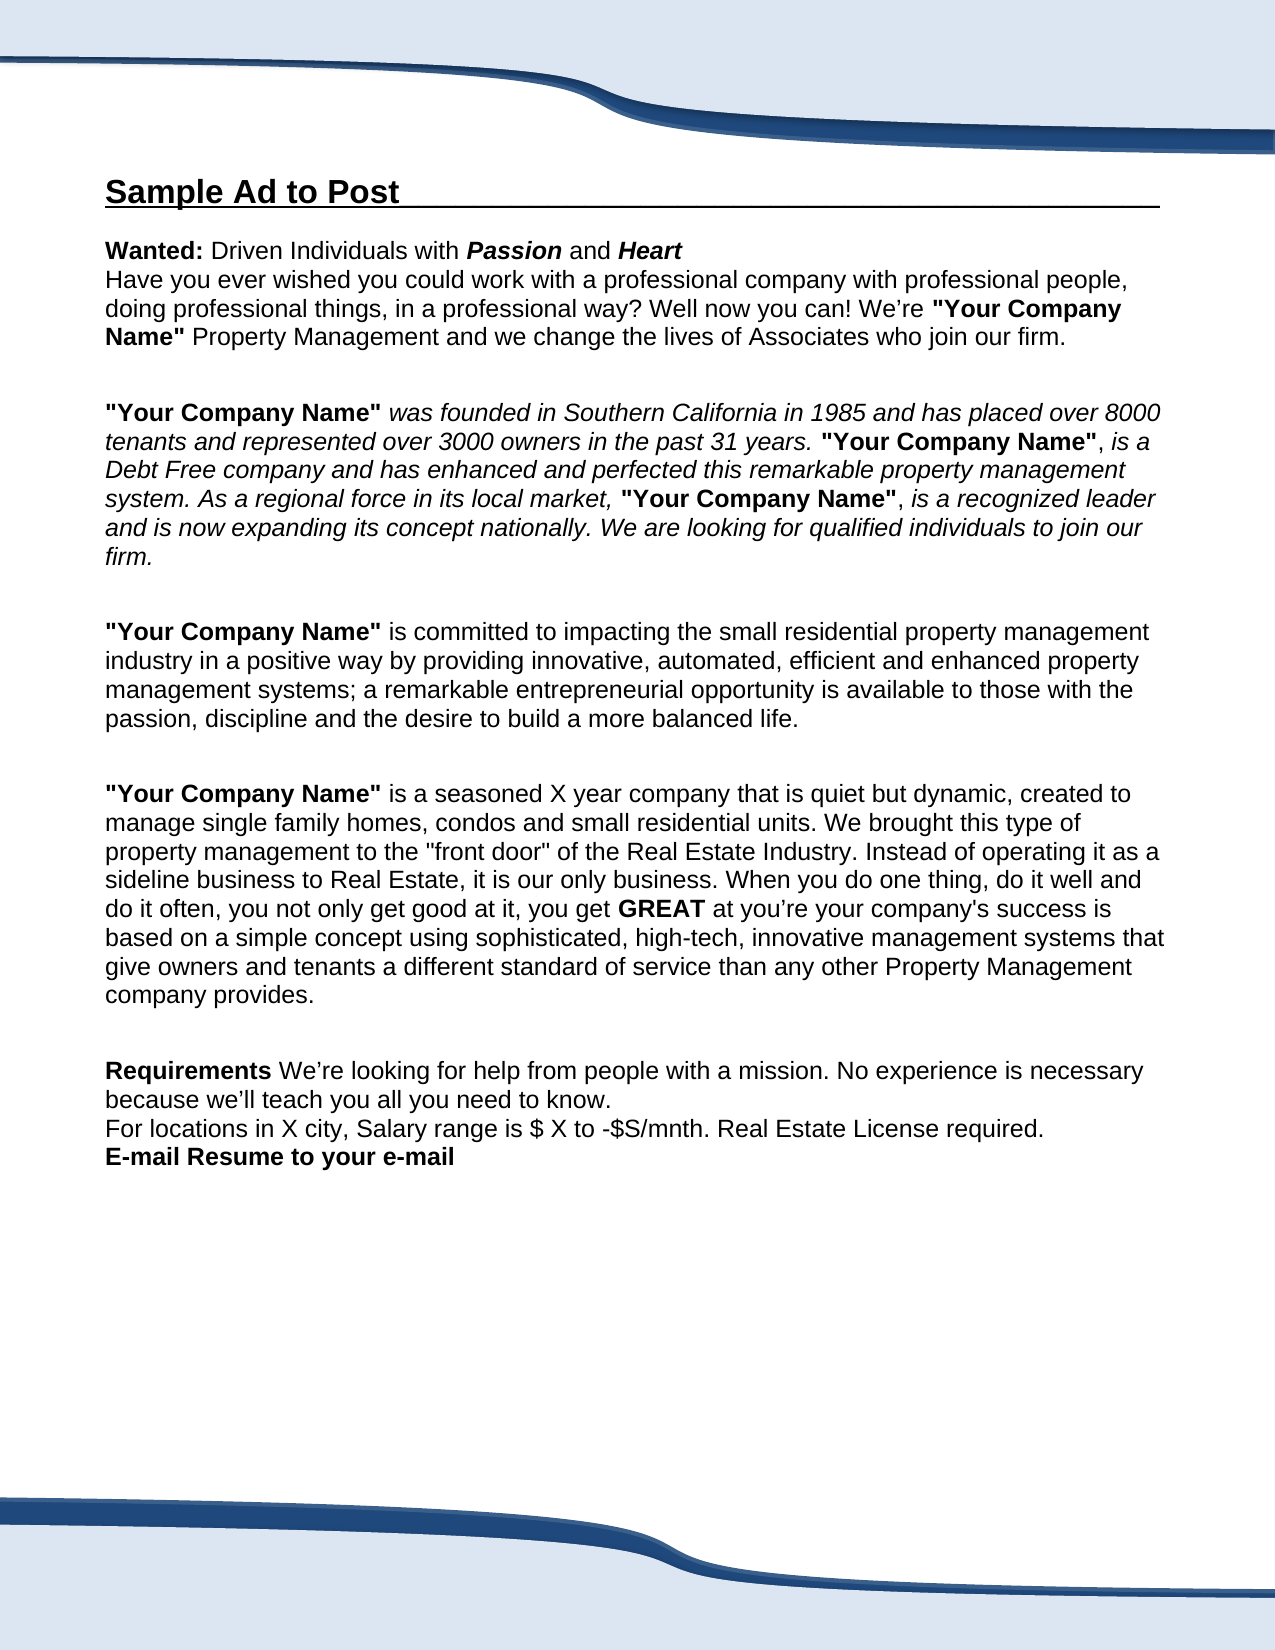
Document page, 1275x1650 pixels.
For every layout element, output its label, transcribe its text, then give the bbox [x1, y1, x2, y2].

text For locations in X city, Salary range is $ X to -$S/mnth. Real Estate License required. [105, 1113, 1170, 1142]
text "Your Company Name" is committed to impacting the small residential property management industry in a positive way by providing innovative, automated, efficient and enhanced property management systems; a remarkable entrepreneurial opportunity is available to those with the passion, discipline and the desire to build a more balanced life. [105, 617, 1170, 732]
text Have you ever wished you could work with a professional company with professional people, doing professional things, in a professional way? Well now you can! We’re "Your Company Name" Property Management and we change the lives of Associates who join our firm. [105, 265, 1170, 351]
subtitle Sample Ad to Post_________________________________________ [105, 173, 1170, 211]
text Requirements We’re looking for help from people with a mission. No experience is necessary because we’ll teach you all you need to know. [105, 1056, 1170, 1113]
text "Your Company Name" is a seasoned X year company that is quiet but dynamic, created to manage single family homes, condos and small residential units. We brought this type of property management to the "front door" of the Real Estate Industry. Instead of operating it as a sideline business to Real Estate, it is our only business. When you do one thing, do it well and do it often, you not only get good at it, you get GREAT at you’re your company's success is based on a simple concept using sophisticated, high-tech, innovative management systems that give owners and tenants a different standard of service than any other Property Management company provides. [105, 779, 1170, 1009]
text Wanted: Driven Individuals with Passion and Heart [105, 236, 1170, 265]
text E-mail Resume to your e-mail [105, 1142, 1170, 1171]
text "Your Company Name" was founded in Southern California in 1985 and has placed over 8000 tenants and represented over 3000 owners in the past 31 years. "Your Company Name", is a Debt Free company and has enhanced and perfected this remarkable property management system. As a regional force in its local market, "Your Company Name", is a recognized leader and is now expanding its concept nationally. We are looking for qualified individuals to join our firm. [105, 398, 1170, 570]
